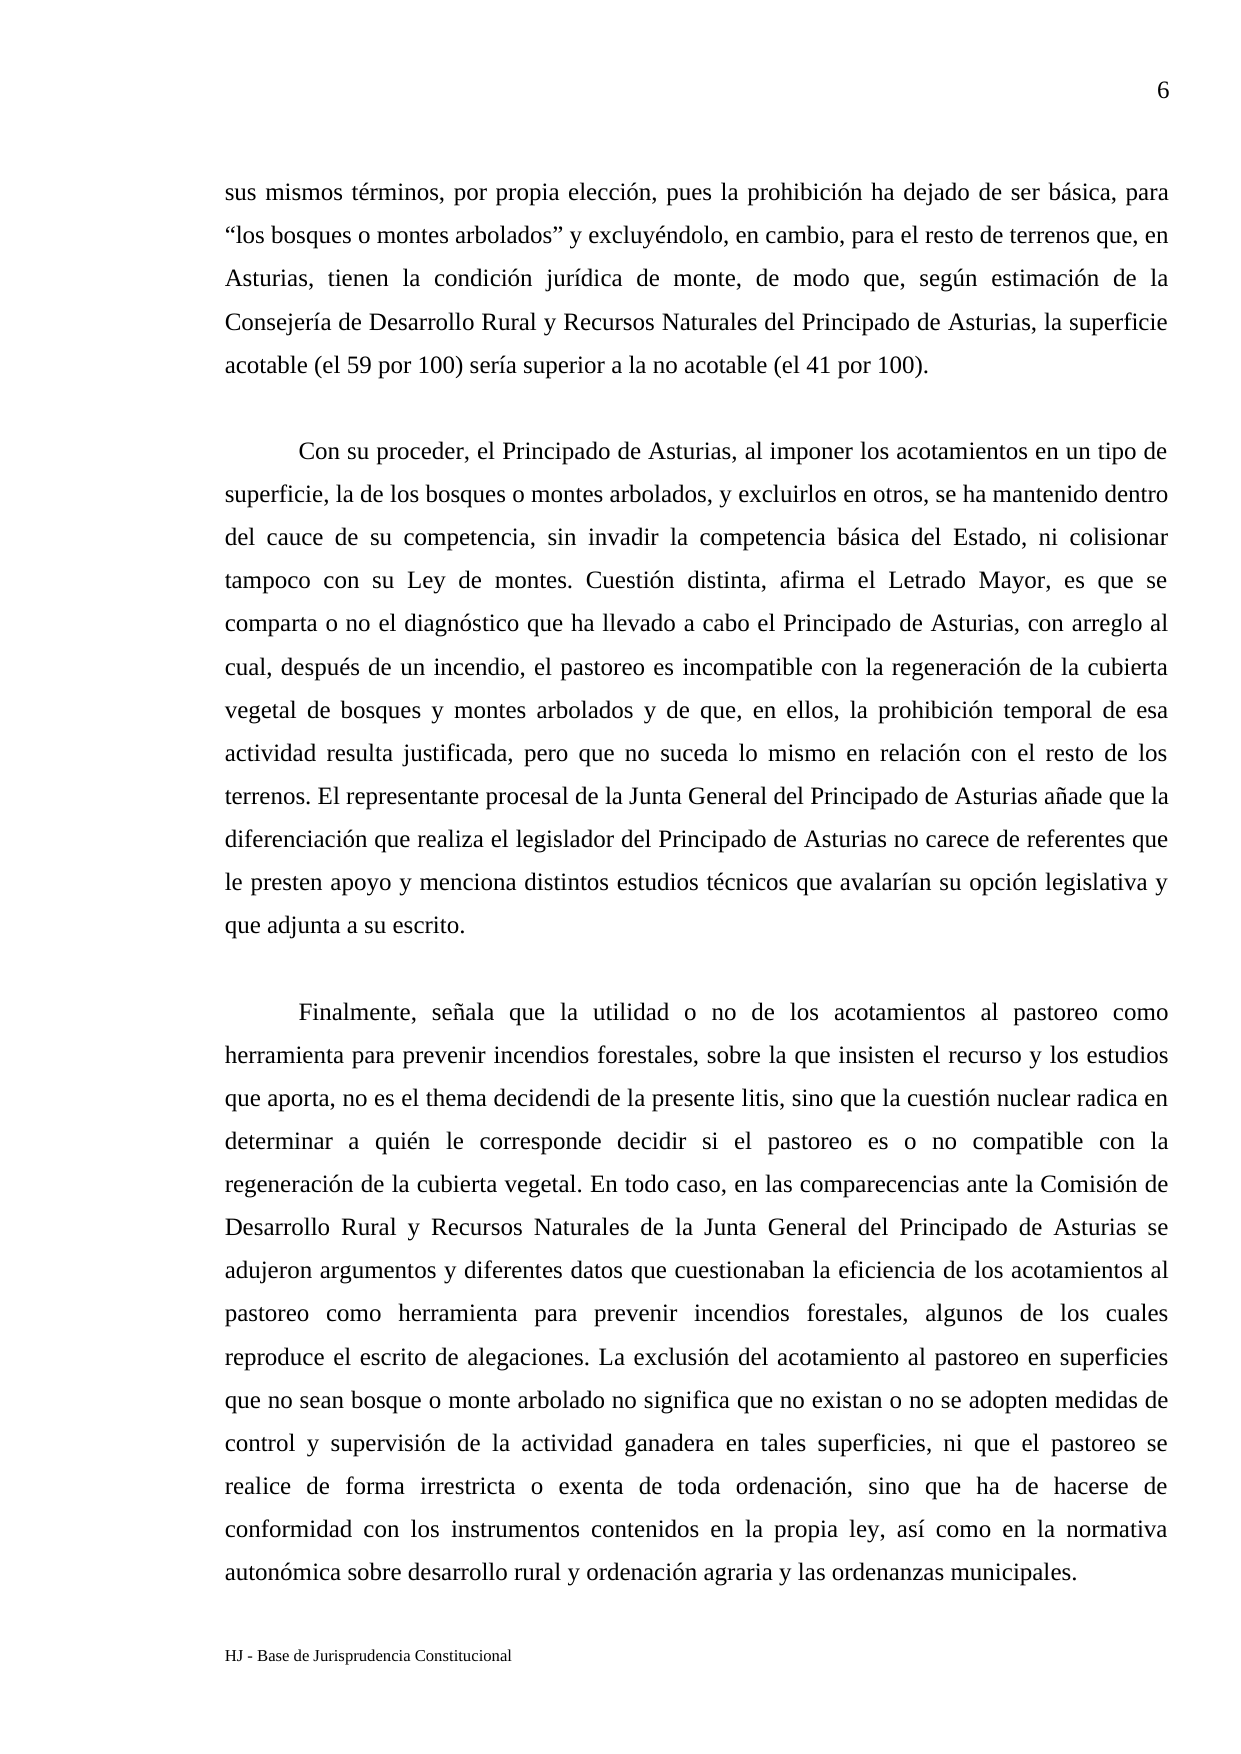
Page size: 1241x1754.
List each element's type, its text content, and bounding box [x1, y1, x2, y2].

text Con su proceder, el Principado de Asturias, al imponer los acotamientos en un tipo de superficie, la de los bosques o montes arbolados, y excluirlos en otros, se ha mantenido dentro del cauce de su competencia, sin invadir la competencia básica del Estado, ni colisionar tampoco con su Ley de montes. Cuestión distinta, afirma el Letrado Mayor, es que se comparta o no el diagnóstico que ha llevado a cabo el Principado de Asturias, con arreglo al cual, después de un incendio, el pastoreo es incompatible con la regeneración de la cubierta vegetal de bosques y montes arbolados y de que, en ellos, la prohibición temporal de esa actividad resulta justificada, pero que no suceda lo mismo en relación con el resto de los terrenos. El representante procesal de la Junta General del Principado de Asturias añade que la diferenciación que realiza el legislador del Principado de Asturias no carece de referentes que le presten apoyo y menciona distintos estudios técnicos que avalarían su opción legislativa y que adjunta a su escrito. [224, 436, 1169, 939]
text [224, 177, 1169, 378]
text Finalmente, señala que la utilidad o no de los acotamientos al pastoreo como herramienta para prevenir incendios forestales, sobre la que insisten el recurso y los estudios que aporta, no es el thema decidendi de la presente litis, sino que la cuestión nuclear radica en determinar a quién le corresponde decidir si el pastoreo es o no compatible con la regeneración de la cubierta vegetal. En todo caso, en las comparecencias ante la Comisión de Desarrollo Rural y Recursos Naturales de la Junta General del Principado de Asturias se adujeron argumentos y diferentes datos que cuestionaban la eficiencia de los acotamientos al pastoreo como herramienta para prevenir incendios forestales, algunos de los cuales reproduce el escrito de alegaciones. La exclusión del acotamiento al pastoreo en superficies que no sean bosque o monte arbolado no significa que no existan o no se adopten medidas de control y supervisión de la actividad ganadera en tales superficies, ni que el pastoreo se realice de forma irrestricta o exenta de toda ordenación, sino que ha de hacerse de conformidad con los instrumentos contenidos en la propia ley, así como en la normativa autonómica sobre desarrollo rural y ordenación agraria y las ordenanzas municipales. [224, 997, 1169, 1586]
